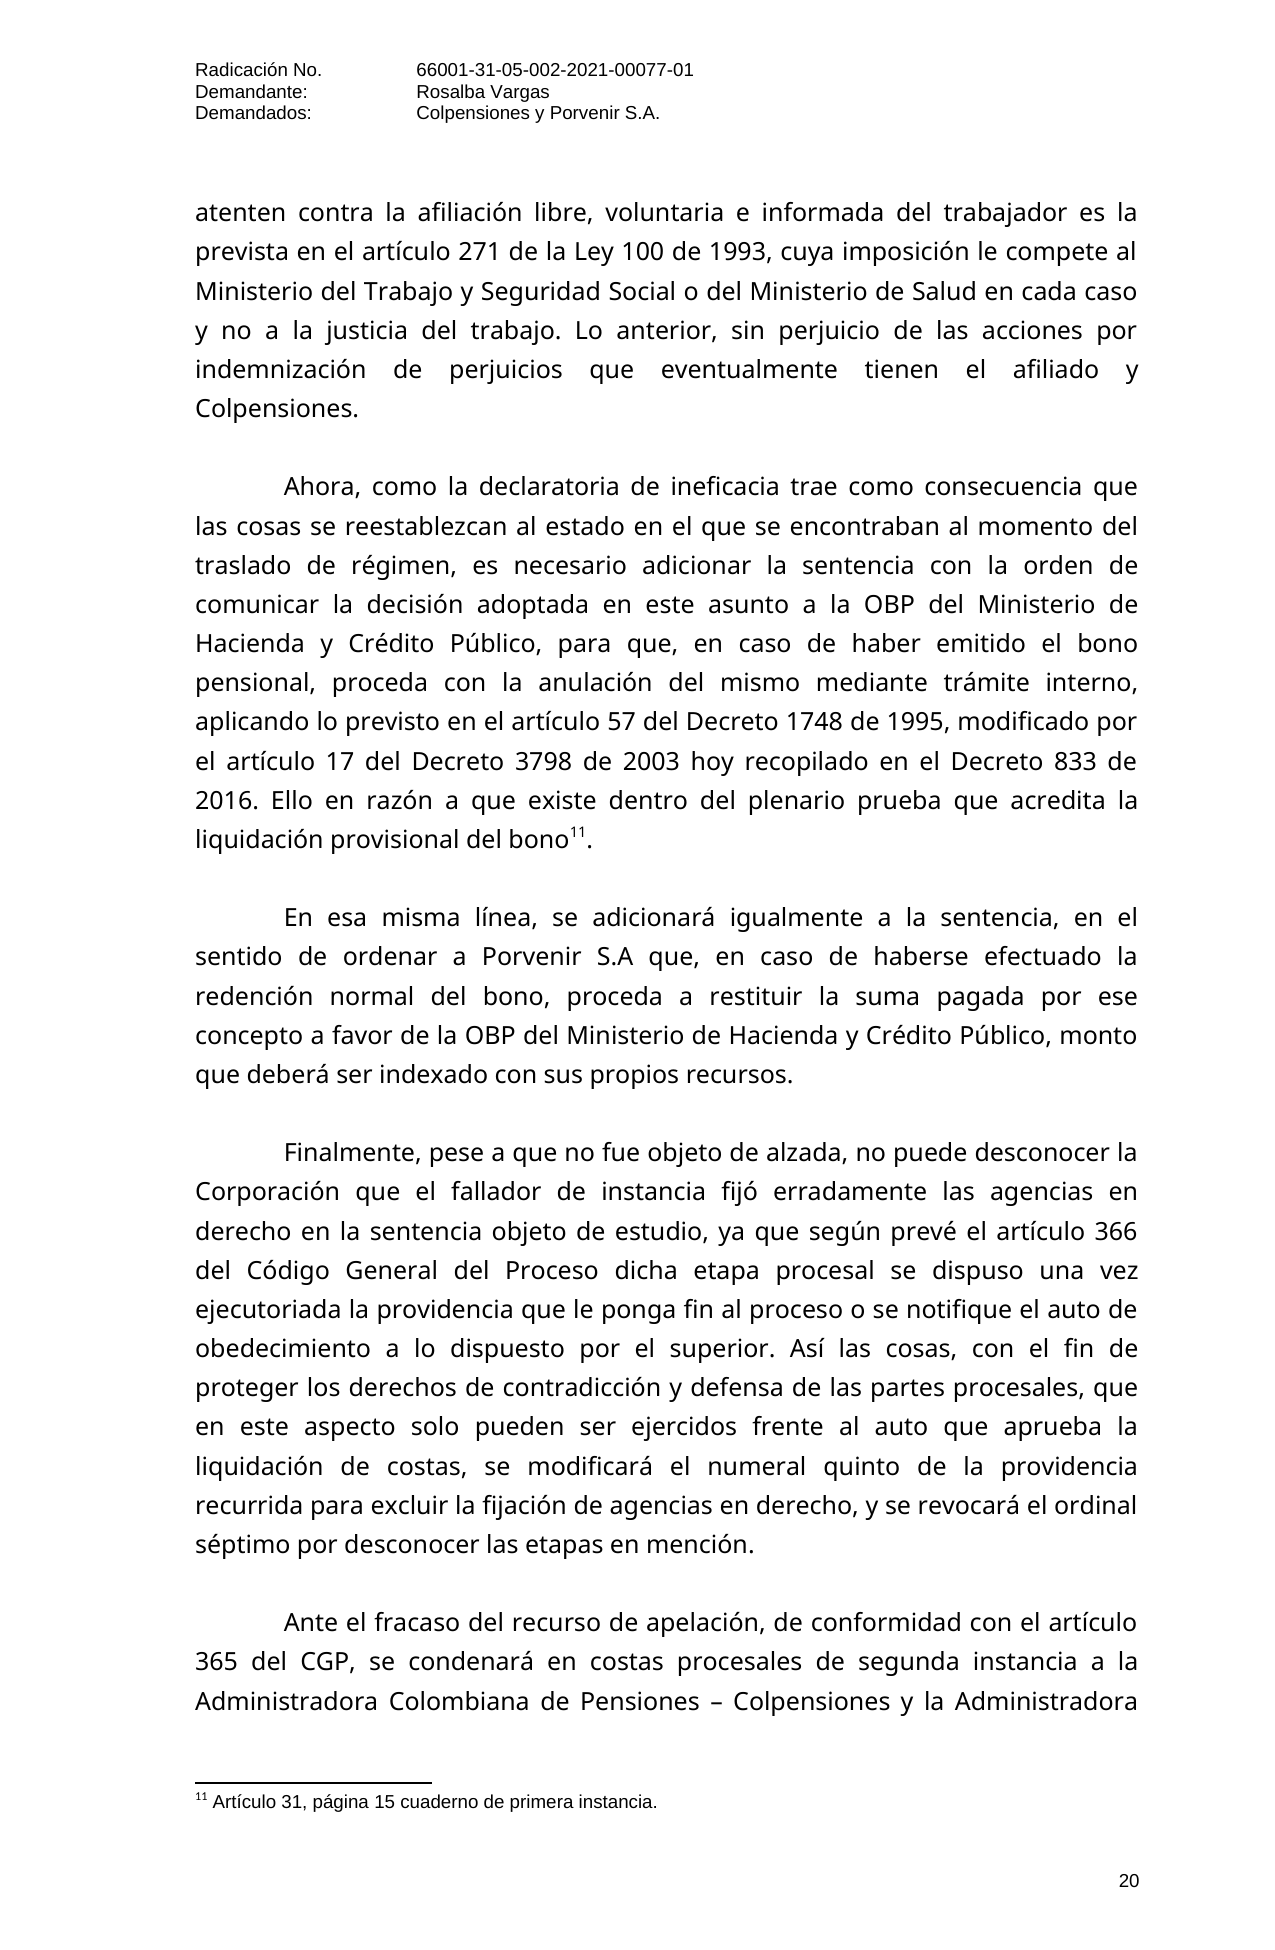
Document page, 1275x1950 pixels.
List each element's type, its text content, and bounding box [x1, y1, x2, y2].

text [195, 1605, 1139, 1717]
text Finalmente, pese a que no fue objeto de alzada, no puede desconocer la Corporación que el fallador de instancia fijó erradamente las agencias en derecho en la sentencia objeto de estudio, ya que según prevé el artículo 366 del Código General del Proceso dicha etapa procesal se dispuso una vez ejecutoriada la providencia que le ponga fin al proceso o se notifique el auto de obedecimiento a lo dispuesto por el superior. Así las cosas, con el fin de proteger los derechos de contradicción y defensa de las partes procesales, que en este aspecto solo pueden ser ejercidos frente al auto que aprueba la liquidación de costas, se modificará el numeral quinto de la providencia recurrida para excluir la fijación de agencias en derecho, y se revocará el ordinal séptimo por desconocer las etapas en mención. [195, 1135, 1139, 1561]
text Ahora, como la declaratoria de ineficacia trae como consecuencia que las cosas se reestablezcan al estado en el que se encontraban al momento del traslado de régimen, es necesario adicionar la sentencia con la orden de comunicar la decisión adoptada en este asunto a la OBP del Ministerio de Hacienda y Crédito Público, para que, en caso de haber emitido el bono pensional, proceda con la anulación del mismo mediante trámite interno, aplicando lo previsto en el artículo 57 del Decreto 1748 de 1995, modificado por el artículo 17 del Decreto 3798 de 2003 hoy recopilado en el Decreto 833 de 2016. Ello en razón a que existe dentro del plenario prueba que acredita la liquidación provisional del bono. [195, 469, 1139, 856]
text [195, 195, 1139, 425]
text En esa misma línea, se adicionará igualmente a la sentencia, en el sentido de ordenar a Porvenir S.A que, en caso de haberse efectuado la redención normal del bono, proceda a restituir la suma pagada por ese concepto a favor de la OBP del Ministerio de Hacienda y Crédito Público, monto que deberá ser indexado con sus propios recursos. [195, 900, 1139, 1091]
